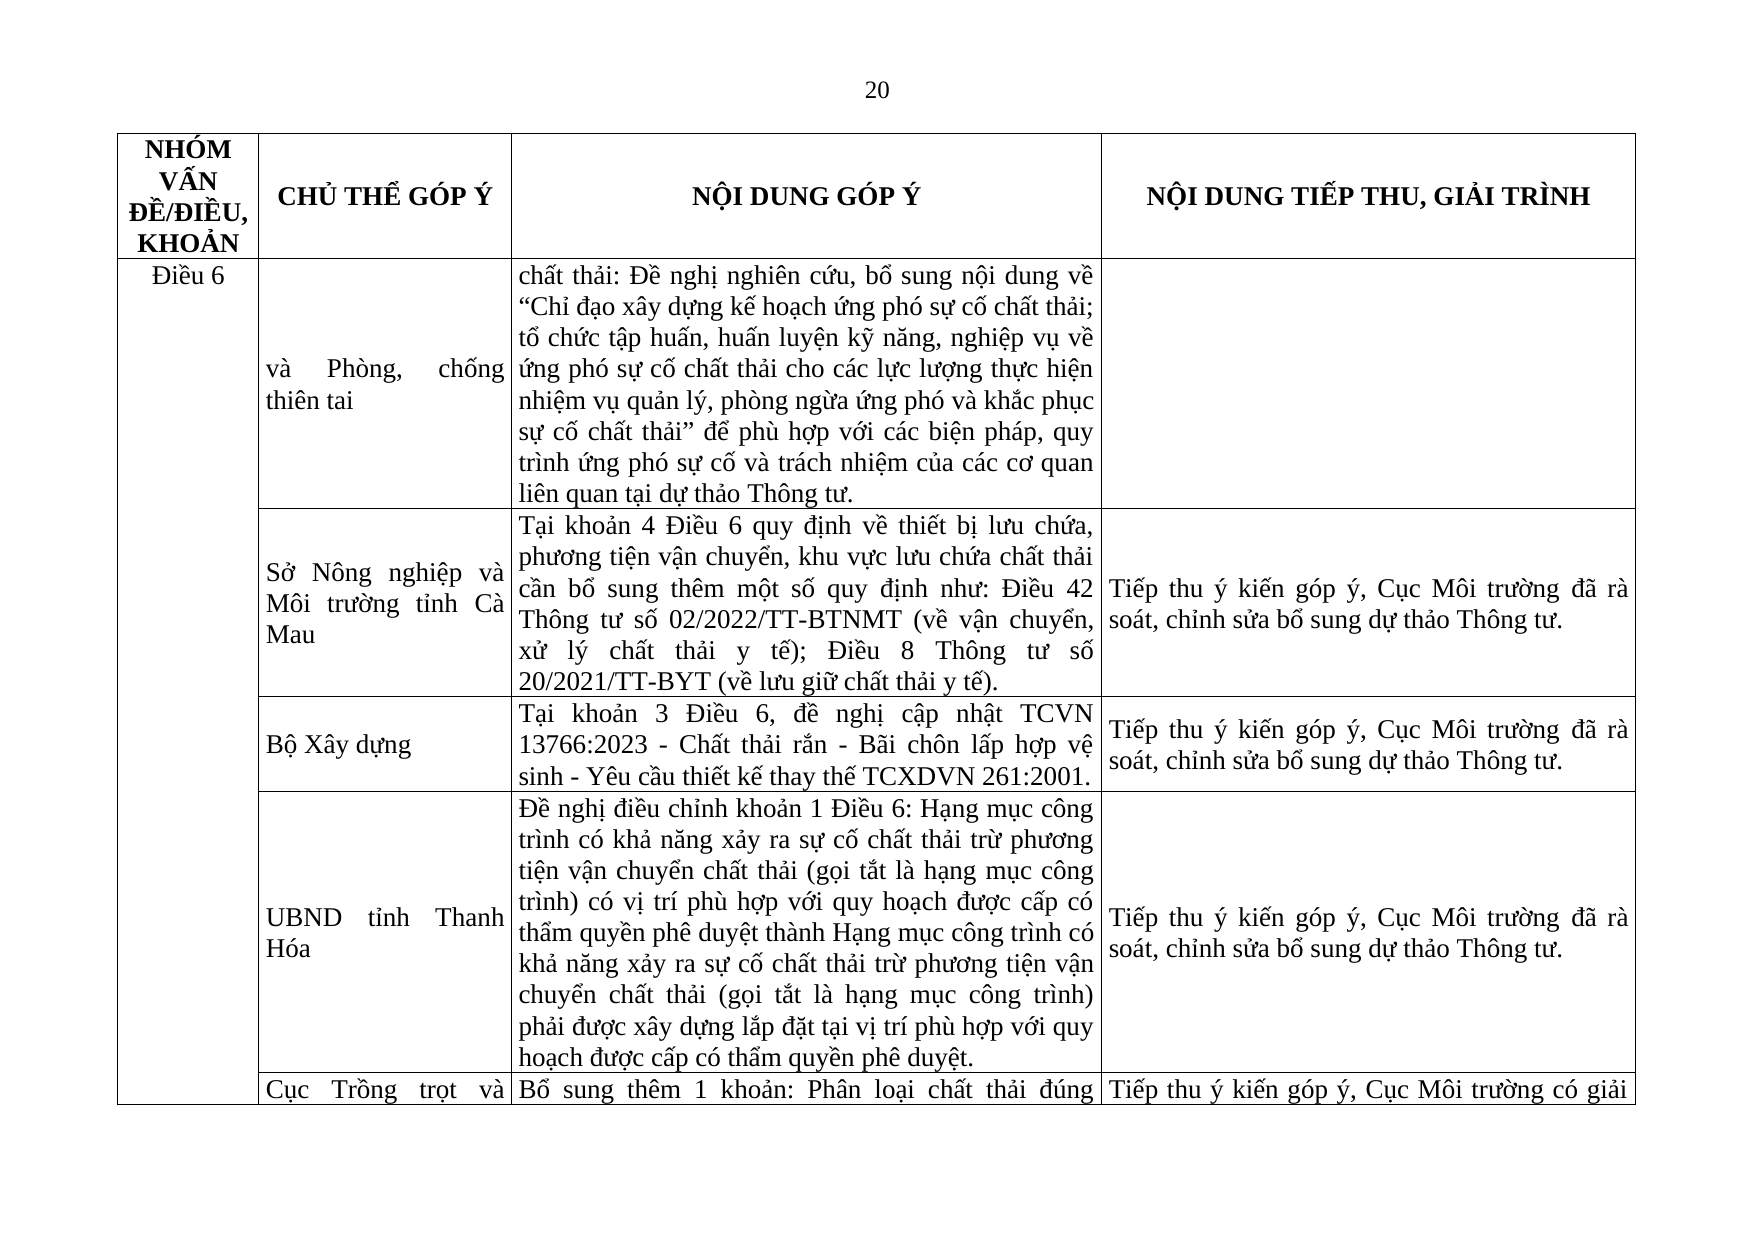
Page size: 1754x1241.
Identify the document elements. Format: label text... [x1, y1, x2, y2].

table_cell Đề nghị điều chỉnh khoản 1 Điều 6: Hạng mục công trình có khả năng xảy ra sự cố chất thải trừ phương tiện vận chuyển chất thải (gọi tắt là hạng mục công trình) có vị trí phù hợp với quy hoạch được cấp có thẩm quyền phê duyệt thành Hạng mục công trình có khả năng xảy ra sự cố chất thải trừ phương tiện vận chuyển chất thải (gọi tắt là hạng mục công trình) phải được xây dựng lắp đặt tại vị trí phù hợp với quy hoạch được cấp có thẩm quyền phê duyệt. [512, 792, 1101, 1072]
table_cell Tại khoản 3 Điều 6, đề nghị cập nhật TCVN 13766:2023 - Chất thải rắn - Bãi chôn lấp hợp vệ sinh - Yêu cầu thiết kế thay thế TCXDVN 261:2001. [512, 697, 1101, 791]
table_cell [512, 259, 1101, 508]
table_cell Cục Trồng trọt và Bảo vệ thực vật [259, 1073, 511, 1104]
table_cell [1102, 259, 1635, 508]
table_header CHỦ THỂ GÓP Ý [259, 134, 511, 258]
table_cell Tiếp thu ý kiến góp ý, Cục Môi trường đã rà soát, chỉnh sửa bổ sung dự thảo Thông tư. [1102, 792, 1635, 1072]
table_cell Tiếp thu ý kiến góp ý, Cục Môi trường đã rà soát, chỉnh sửa bổ sung dự thảo Thông tư. [1102, 697, 1635, 791]
table_header NHÓM VẤN ĐỀ/ĐIỀU, KHOẢN [118, 134, 258, 258]
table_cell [1102, 1073, 1635, 1104]
table_header NỘI DUNG GÓP Ý [512, 134, 1101, 258]
table_header NỘI DUNG TIẾP THU, GIẢI TRÌNH [1102, 134, 1635, 258]
table_cell Bộ Xây dựng [259, 697, 511, 791]
table_cell Tại khoản 4 Điều 6 quy định về thiết bị lưu chứa, phương tiện vận chuyển, khu vực lưu chứa chất thải cần bổ sung thêm một số quy định như: Điều 42 Thông tư số 02/2022/TT-BTNMT (về vận chuyển, xử lý chất thải y tế); Điều 8 Thông tư số 20/2021/TT-BYT (về lưu giữ chất thải y tế). [512, 509, 1101, 696]
table_cell UBND tỉnh Thanh Hóa [259, 792, 511, 1072]
table_cell Sở Nông nghiệp và Môi trường tỉnh Cà Mau [259, 509, 511, 696]
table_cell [259, 259, 511, 508]
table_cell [512, 1073, 1101, 1104]
table_cell Tiếp thu ý kiến góp ý, Cục Môi trường đã rà soát, chỉnh sửa bổ sung dự thảo Thông tư. [1102, 509, 1635, 696]
table_cell Điều 6 [118, 259, 258, 1104]
